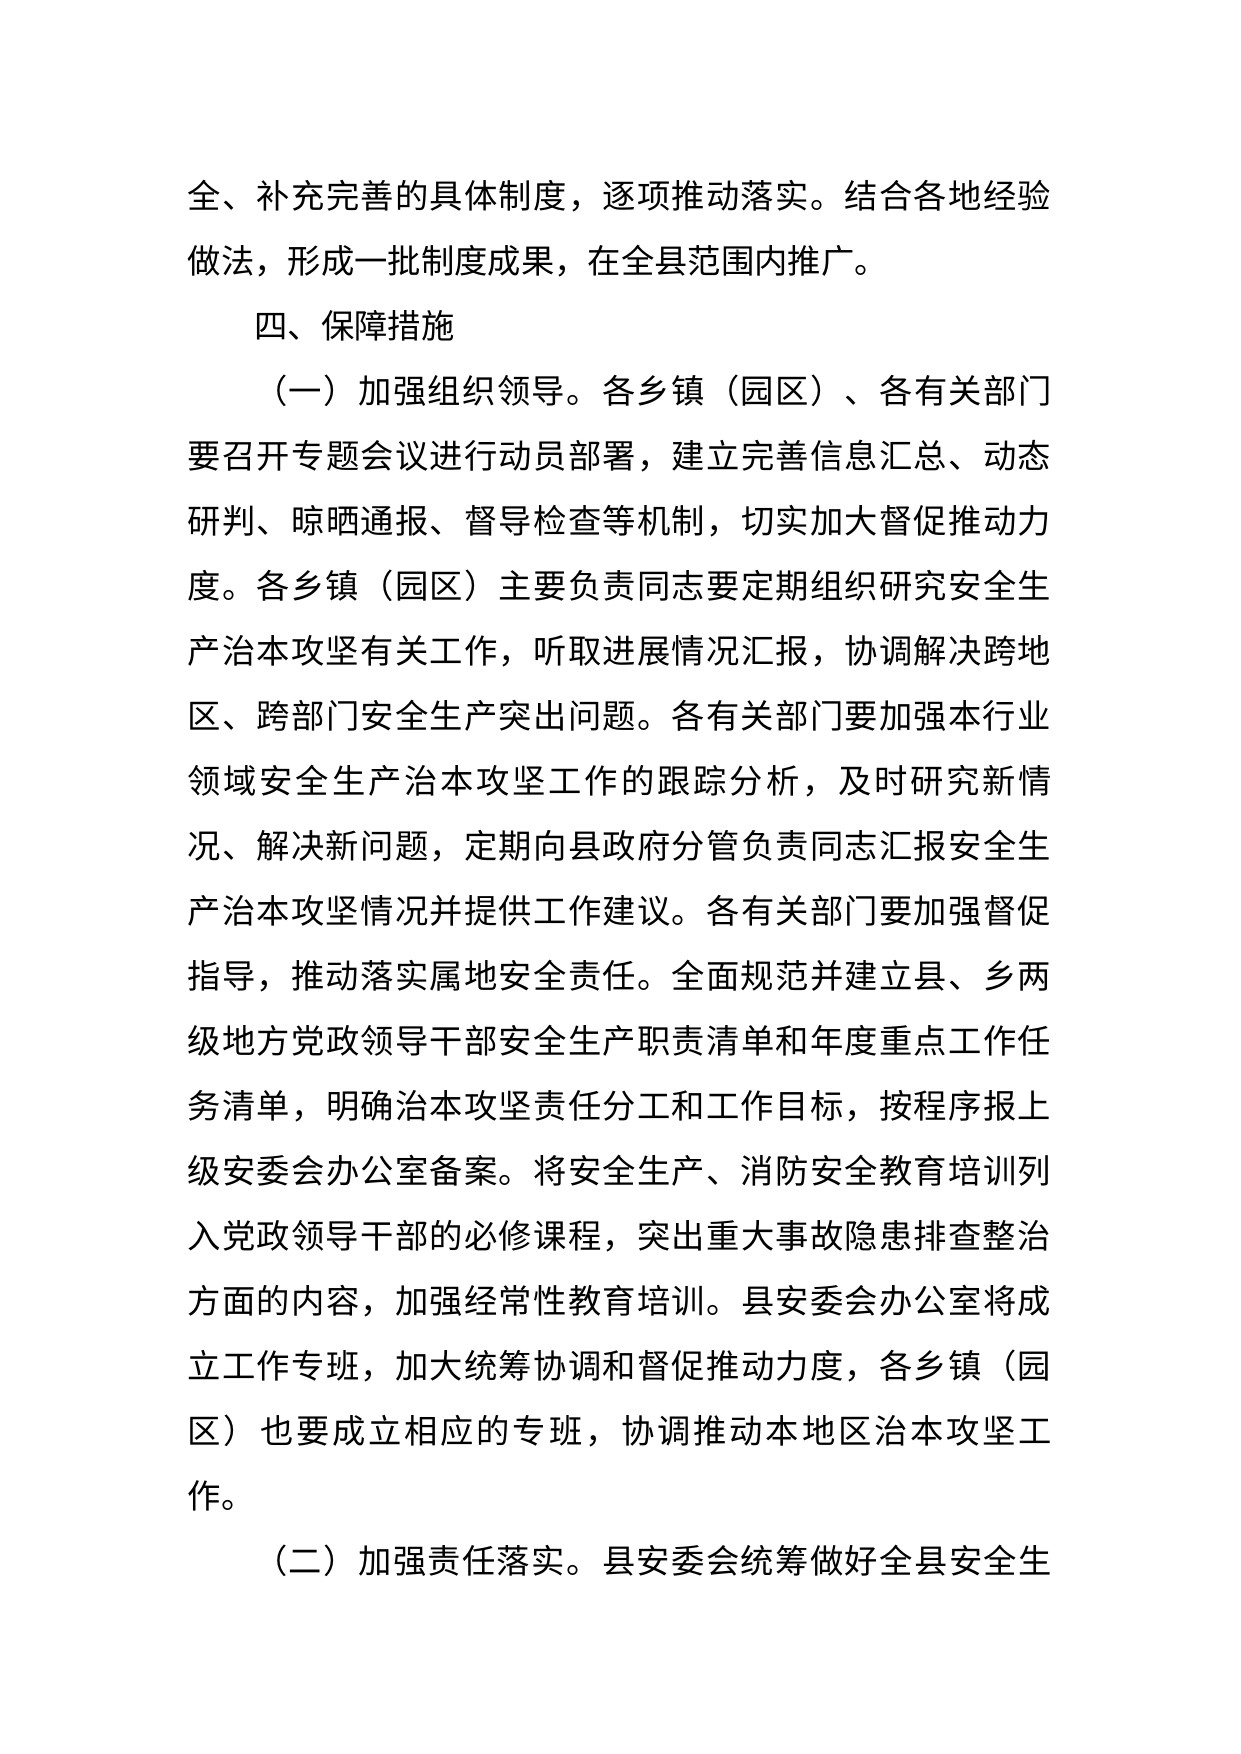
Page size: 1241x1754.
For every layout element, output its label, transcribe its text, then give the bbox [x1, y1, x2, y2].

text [187, 162, 1053, 292]
text 四、保障措施 [187, 292, 1053, 357]
text （一）加强组织领导。各乡镇（园区）、各有关部门要召开专题会议进行动员部署，建立完善信息汇总、动态研判、晾晒通报、督导检查等机制，切实加大督促推动力度。各乡镇（园区）主要负责同志要定期组织研究安全生产治本攻坚有关工作，听取进展情况汇报，协调解决跨地区、跨部门安全生产突出问题。各有关部门要加强本行业领域安全生产治本攻坚工作的跟踪分析，及时研究新情况、解决新问题，定期向县政府分管负责同志汇报安全生产治本攻坚情况并提供工作建议。各有关部门要加强督促指导，推动落实属地安全责任。全面规范并建立县、乡两级地方党政领导干部安全生产职责清单和年度重点工作任务清单，明确治本攻坚责任分工和工作目标，按程序报上级安委会办公室备案。将安全生产、消防安全教育培训列入党政领导干部的必修课程，突出重大事故隐患排查整治方面的内容，加强经常性教育培训。县安委会办公室将成立工作专班，加大统筹协调和督促推动力度，各乡镇（园区）也要成立相应的专班，协调推动本地区治本攻坚工作。 [187, 357, 1053, 1527]
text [187, 1527, 1053, 1592]
